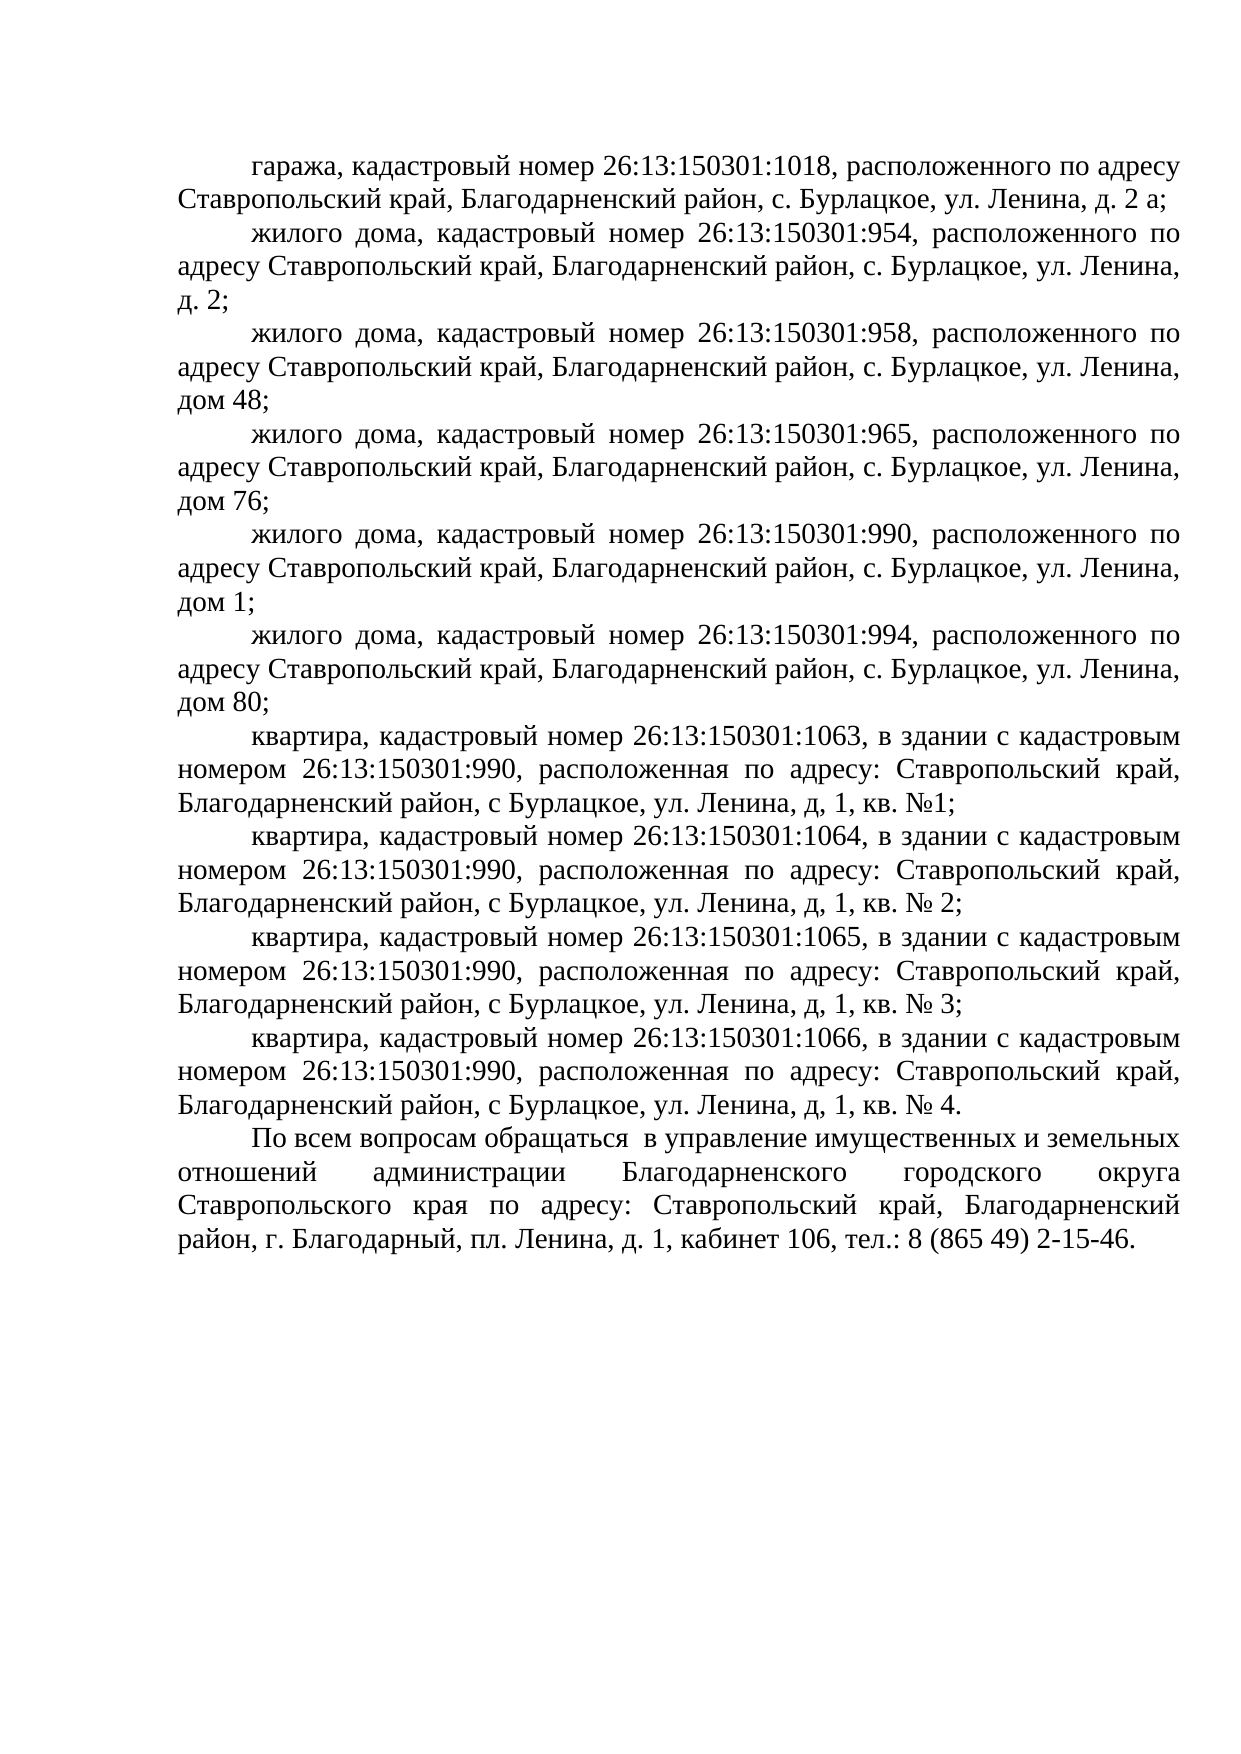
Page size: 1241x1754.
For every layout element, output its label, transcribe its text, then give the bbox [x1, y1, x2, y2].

text квартира, кадастровый номер 26:13:150301:1065, в здании с кадастровым номером 26:13:150301:990, расположенная по адресу: Ставропольский край, Благодарненский район, с Бурлацкое, ул. Ленина, д, 1, кв. № 3; [177, 919, 1181, 1020]
text жилого дома, кадастровый номер 26:13:150301:994, расположенного по адресу Ставропольский край, Благодарненский район, с. Бурлацкое, ул. Ленина, дом 80; [177, 617, 1181, 718]
text гаража, кадастровый номер 26:13:150301:1018, расположенного по адресу Ставропольский край, Благодарненский район, с. Бурлацкое, ул. Ленина, д. 2 а; [177, 148, 1181, 215]
text квартира, кадастровый номер 26:13:150301:1064, в здании с кадастровым номером 26:13:150301:990, расположенная по адресу: Ставропольский край, Благодарненский район, с Бурлацкое, ул. Ленина, д, 1, кв. № 2; [177, 818, 1181, 919]
text жилого дома, кадастровый номер 26:13:150301:954, расположенного по адресу Ставропольский край, Благодарненский район, с. Бурлацкое, ул. Ленина, д. 2; [177, 215, 1181, 315]
text жилого дома, кадастровый номер 26:13:150301:990, расположенного по адресу Ставропольский край, Благодарненский район, с. Бурлацкое, ул. Ленина, дом 1; [177, 517, 1181, 617]
text По всем вопросам обращаться в управление имущественных и земельных отношений администрации Благодарненского городского округа Ставропольского края по адресу: Ставропольский край, Благодарненский район, г. Благодарный, пл. Ленина, д. 1, кабинет 106, тел.: 8 (865 49) 2-15-46. [177, 1120, 1181, 1254]
text жилого дома, кадастровый номер 26:13:150301:965, расположенного по адресу Ставропольский край, Благодарненский район, с. Бурлацкое, ул. Ленина, дом 76; [177, 416, 1181, 517]
text квартира, кадастровый номер 26:13:150301:1063, в здании с кадастровым номером 26:13:150301:990, расположенная по адресу: Ставропольский край, Благодарненский район, с Бурлацкое, ул. Ленина, д, 1, кв. №1; [177, 718, 1181, 818]
text квартира, кадастровый номер 26:13:150301:1066, в здании с кадастровым номером 26:13:150301:990, расположенная по адресу: Ставропольский край, Благодарненский район, с Бурлацкое, ул. Ленина, д, 1, кв. № 4. [177, 1020, 1181, 1120]
text жилого дома, кадастровый номер 26:13:150301:958, расположенного по адресу Ставропольский край, Благодарненский район, с. Бурлацкое, ул. Ленина, дом 48; [177, 315, 1181, 416]
